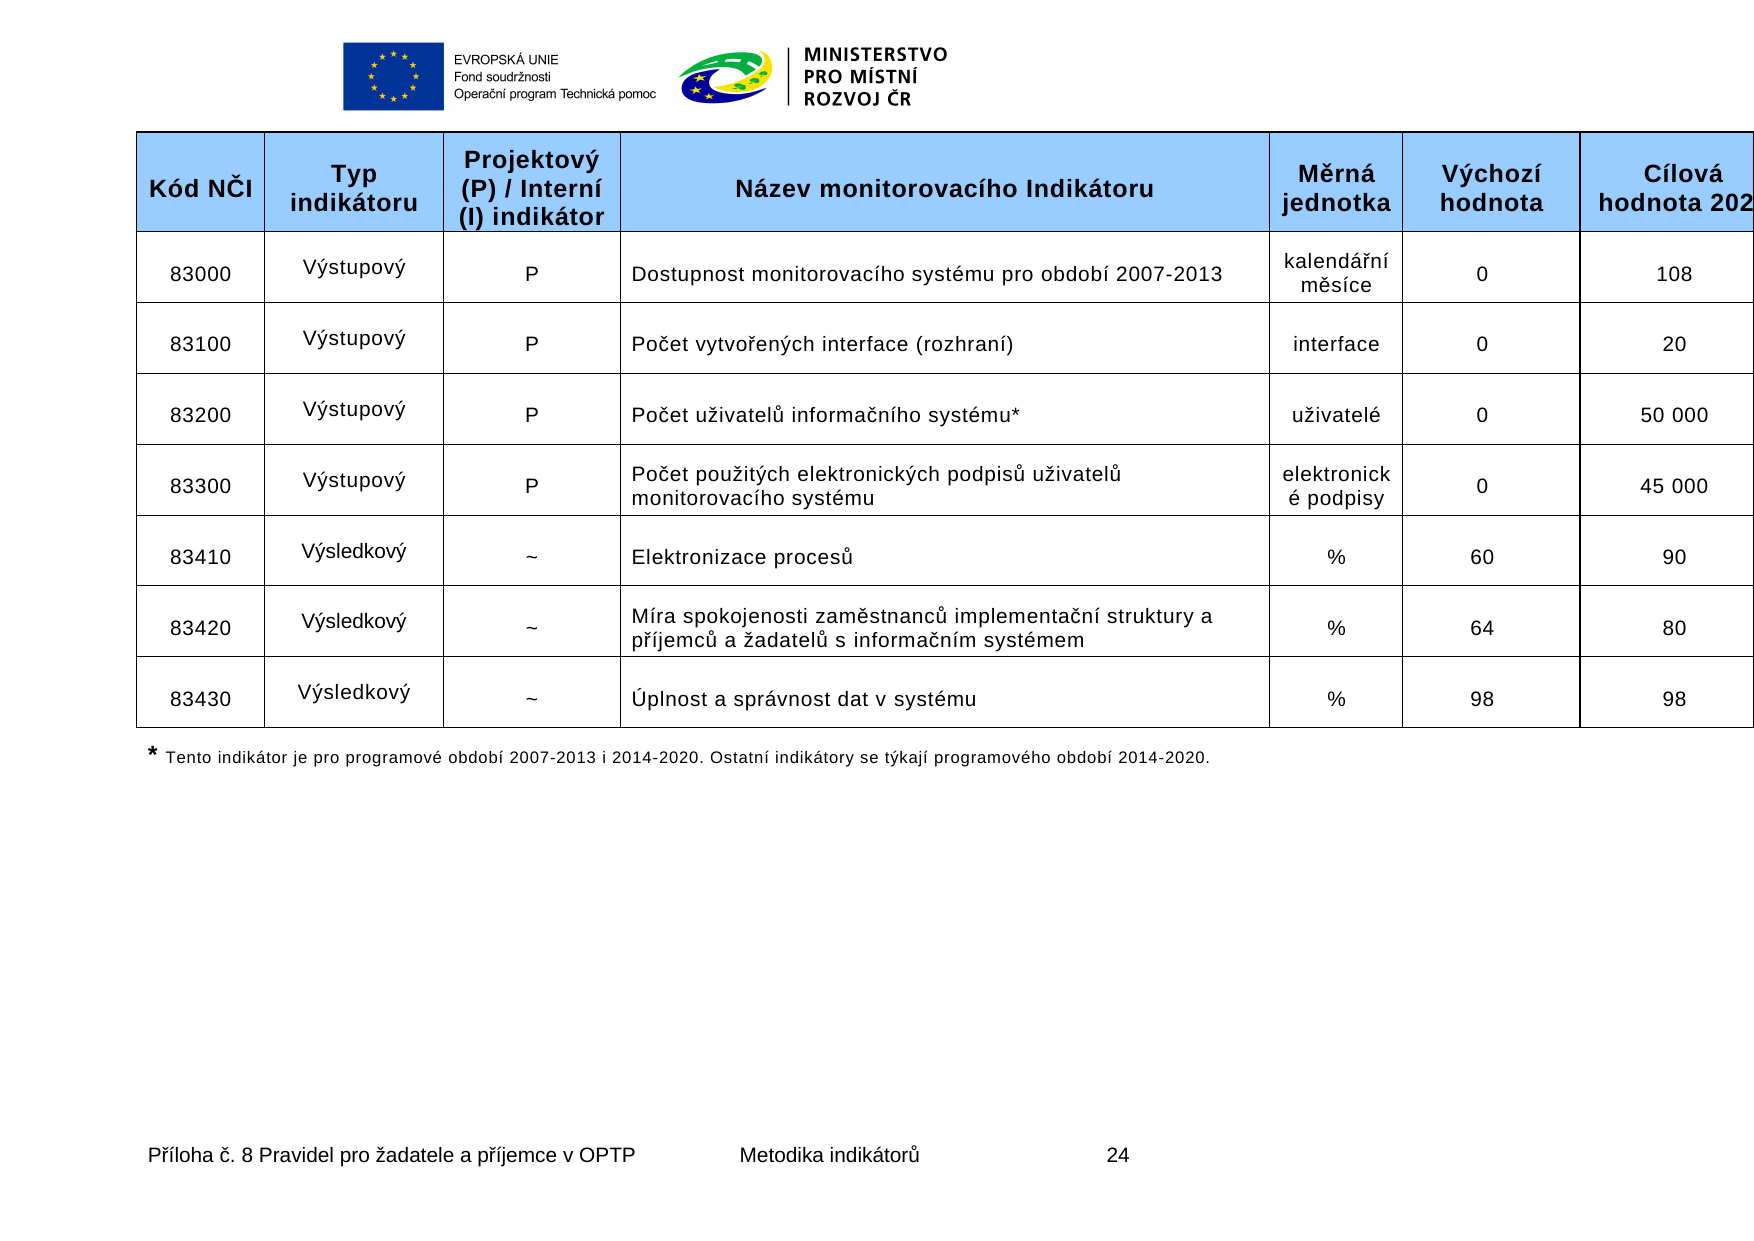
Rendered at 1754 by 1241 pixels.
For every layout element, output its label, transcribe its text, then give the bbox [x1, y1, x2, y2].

table_cell 98 [1403, 657, 1579, 727]
table_header Typ indikátoru [265, 133, 443, 231]
table_cell 0 [1403, 303, 1579, 373]
table_cell 80 [1581, 586, 1753, 656]
table_cell ~ [444, 657, 620, 727]
table_cell Počet vytvořených interface (rozhraní) [621, 303, 1269, 373]
table_cell % [1270, 586, 1402, 656]
table_cell 108 [1581, 232, 1753, 302]
table_header Výchozí hodnota [1403, 133, 1579, 231]
table_cell Výsledkový [265, 657, 443, 727]
table_cell 83000 [137, 232, 264, 302]
table_cell 83430 [137, 657, 264, 727]
table_header Název monitorovacího Indikátoru [621, 133, 1269, 231]
table_cell Výstupový [265, 303, 443, 373]
table_header Projektový (P) / Interní (I) indikátor [444, 133, 620, 231]
table_header Měrná jednotka [1270, 133, 1402, 231]
table_cell P [444, 232, 620, 302]
table_cell 83420 [137, 586, 264, 656]
list * Tento indikátor je pro programové období 2007-2013 i 2014-2020. Ostatní indikátory se týkají programového období 2014-2020. [148, 741, 1606, 769]
table_cell elektronické podpisy [1270, 445, 1402, 514]
table_cell uživatelé [1270, 374, 1402, 444]
table_cell Míra spokojenosti zaměstnanců implementační struktury a příjemců a žadatelů s informačním systémem [621, 586, 1269, 656]
table_cell 0 [1403, 232, 1579, 302]
table_cell 83300 [137, 445, 264, 514]
table_cell Počet použitých elektronických podpisů uživatelů monitorovacího systému [621, 445, 1269, 514]
table_cell P [444, 374, 620, 444]
table_cell 50 000 [1581, 374, 1753, 444]
table_cell P [444, 445, 620, 514]
table_cell Výstupový [265, 232, 443, 302]
table_cell P [444, 303, 620, 373]
table_cell 0 [1403, 445, 1579, 514]
table_header Cílová hodnota 2023 [1581, 133, 1753, 231]
table_cell Elektronizace procesů [621, 516, 1269, 585]
table_cell % [1270, 516, 1402, 585]
picture [321, 21, 969, 131]
table_cell 0 [1403, 374, 1579, 444]
table_cell Počet uživatelů informačního systému* [621, 374, 1269, 444]
table_header Kód NČI [137, 133, 264, 231]
table_cell Výstupový [265, 374, 443, 444]
table_cell 83200 [137, 374, 264, 444]
table_cell 60 [1403, 516, 1579, 585]
table_cell % [1270, 657, 1402, 727]
table_cell interface [1270, 303, 1402, 373]
table_cell 98 [1581, 657, 1753, 727]
table_cell 90 [1581, 516, 1753, 585]
table_cell 83410 [137, 516, 264, 585]
table_cell Úplnost a správnost dat v systému [621, 657, 1269, 727]
table_cell 64 [1403, 586, 1579, 656]
table_cell ~ [444, 516, 620, 585]
table_cell 83100 [137, 303, 264, 373]
table_cell Výstupový [265, 445, 443, 514]
table_cell kalendářní měsíce [1270, 232, 1402, 302]
table_cell Výsledkový [265, 586, 443, 656]
table_cell 20 [1581, 303, 1753, 373]
table_cell ~ [444, 586, 620, 656]
table_cell Výsledkový [265, 516, 443, 585]
table_cell 45 000 [1581, 445, 1753, 514]
table_cell Dostupnost monitorovacího systému pro období 2007-2013 [621, 232, 1269, 302]
